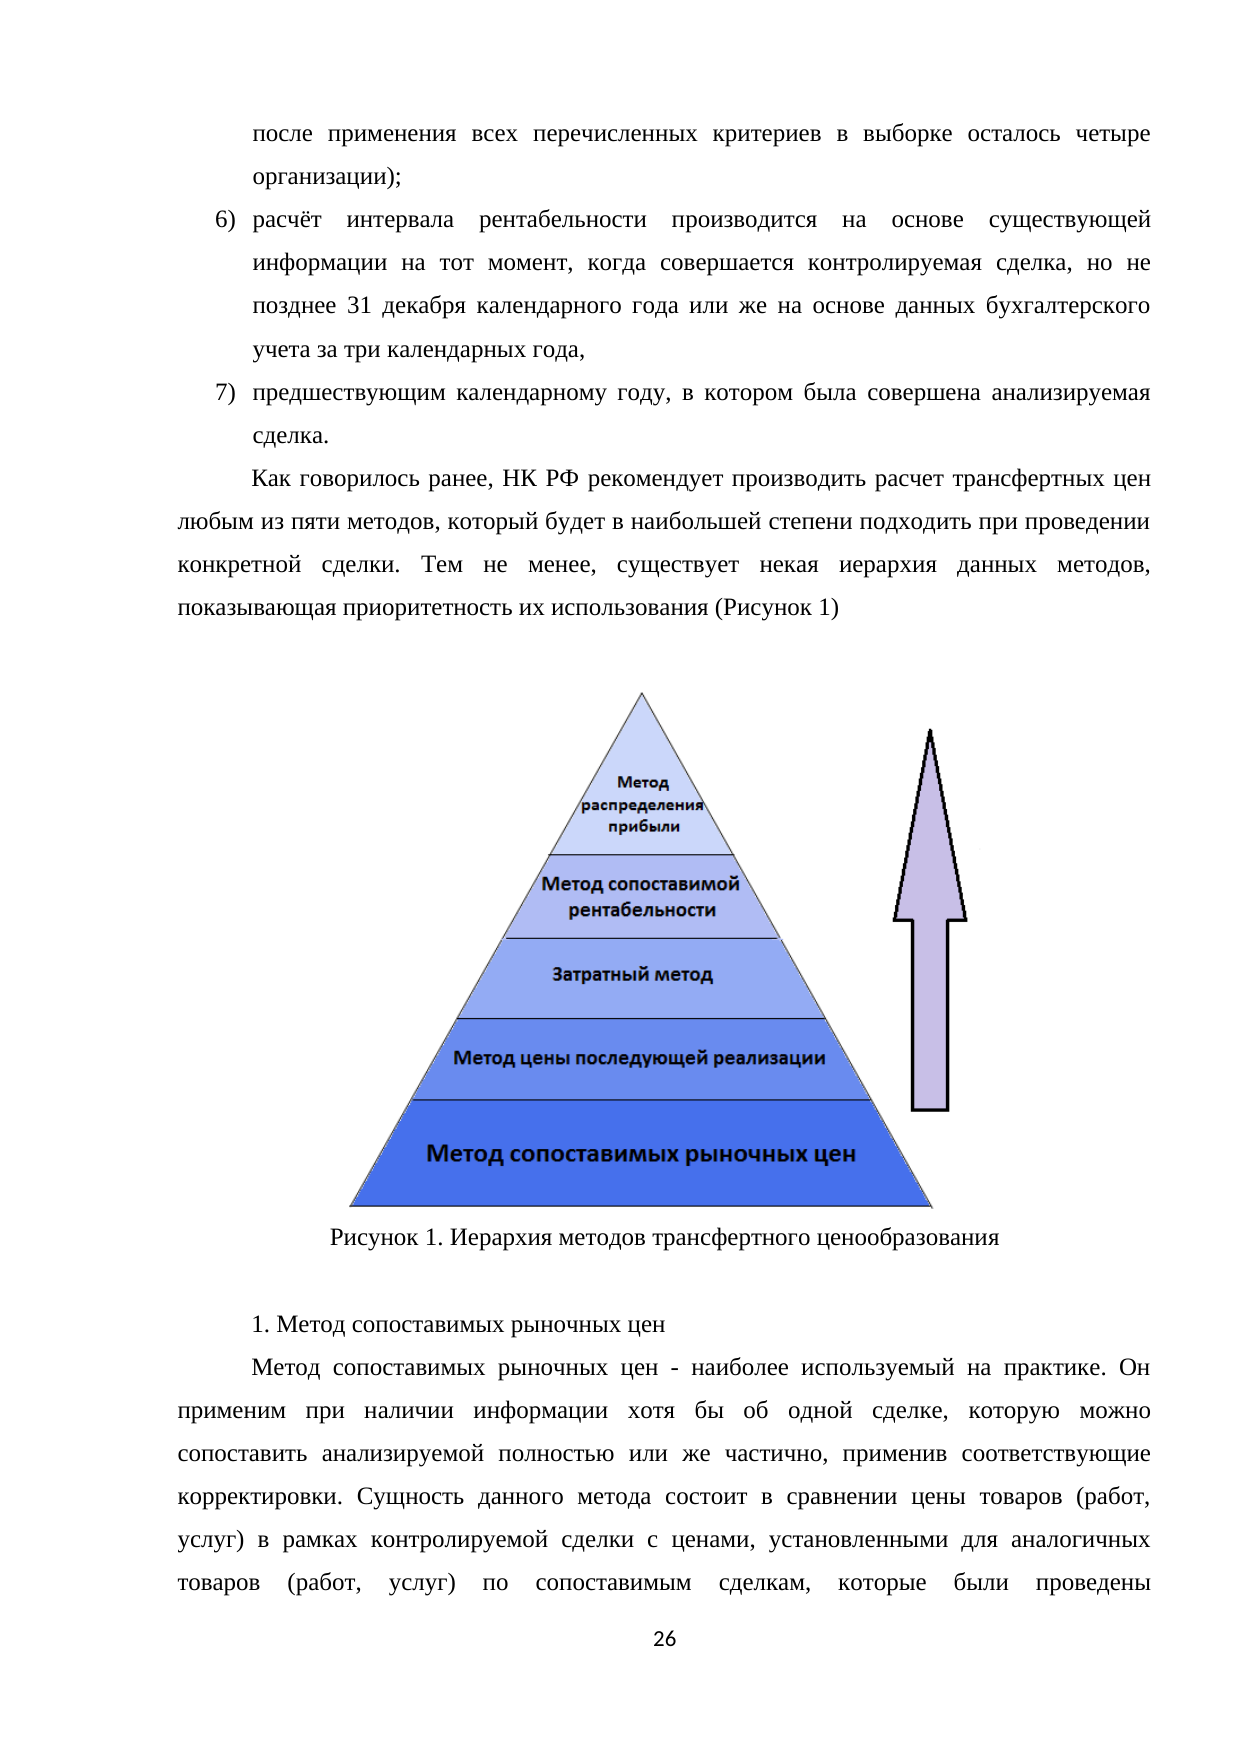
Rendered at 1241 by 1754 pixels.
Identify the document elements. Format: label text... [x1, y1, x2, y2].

text Рисунок 1. Иерархия методов трансфертного ценообразования [177, 1222, 1152, 1251]
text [177, 1352, 1152, 1596]
list расчёт интервала рентабельности производится на основе существующей информации на тот момент, когда совершается контролируемая сделка, но не позднее 31 декабря календарного года или же на основе данных бухгалтерского учета за три календарных года, [215, 204, 1152, 362]
text Как говорилось ранее, НК РФ рекомендует производить расчет трансфертных цен любым из пяти методов, который будет в наибольшей степени подходить при проведении конкретной сделки. Тем не менее, существует некая иерархия данных методов, показывающая приоритетность их использования (Рисунок 1) [177, 463, 1152, 621]
list предшествующим календарному году, в котором была совершена анализируемая сделка. [215, 377, 1152, 449]
text 1. Метод сопоставимых рыночных цен [177, 1309, 1152, 1337]
picture [348, 678, 980, 1209]
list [215, 118, 1152, 190]
